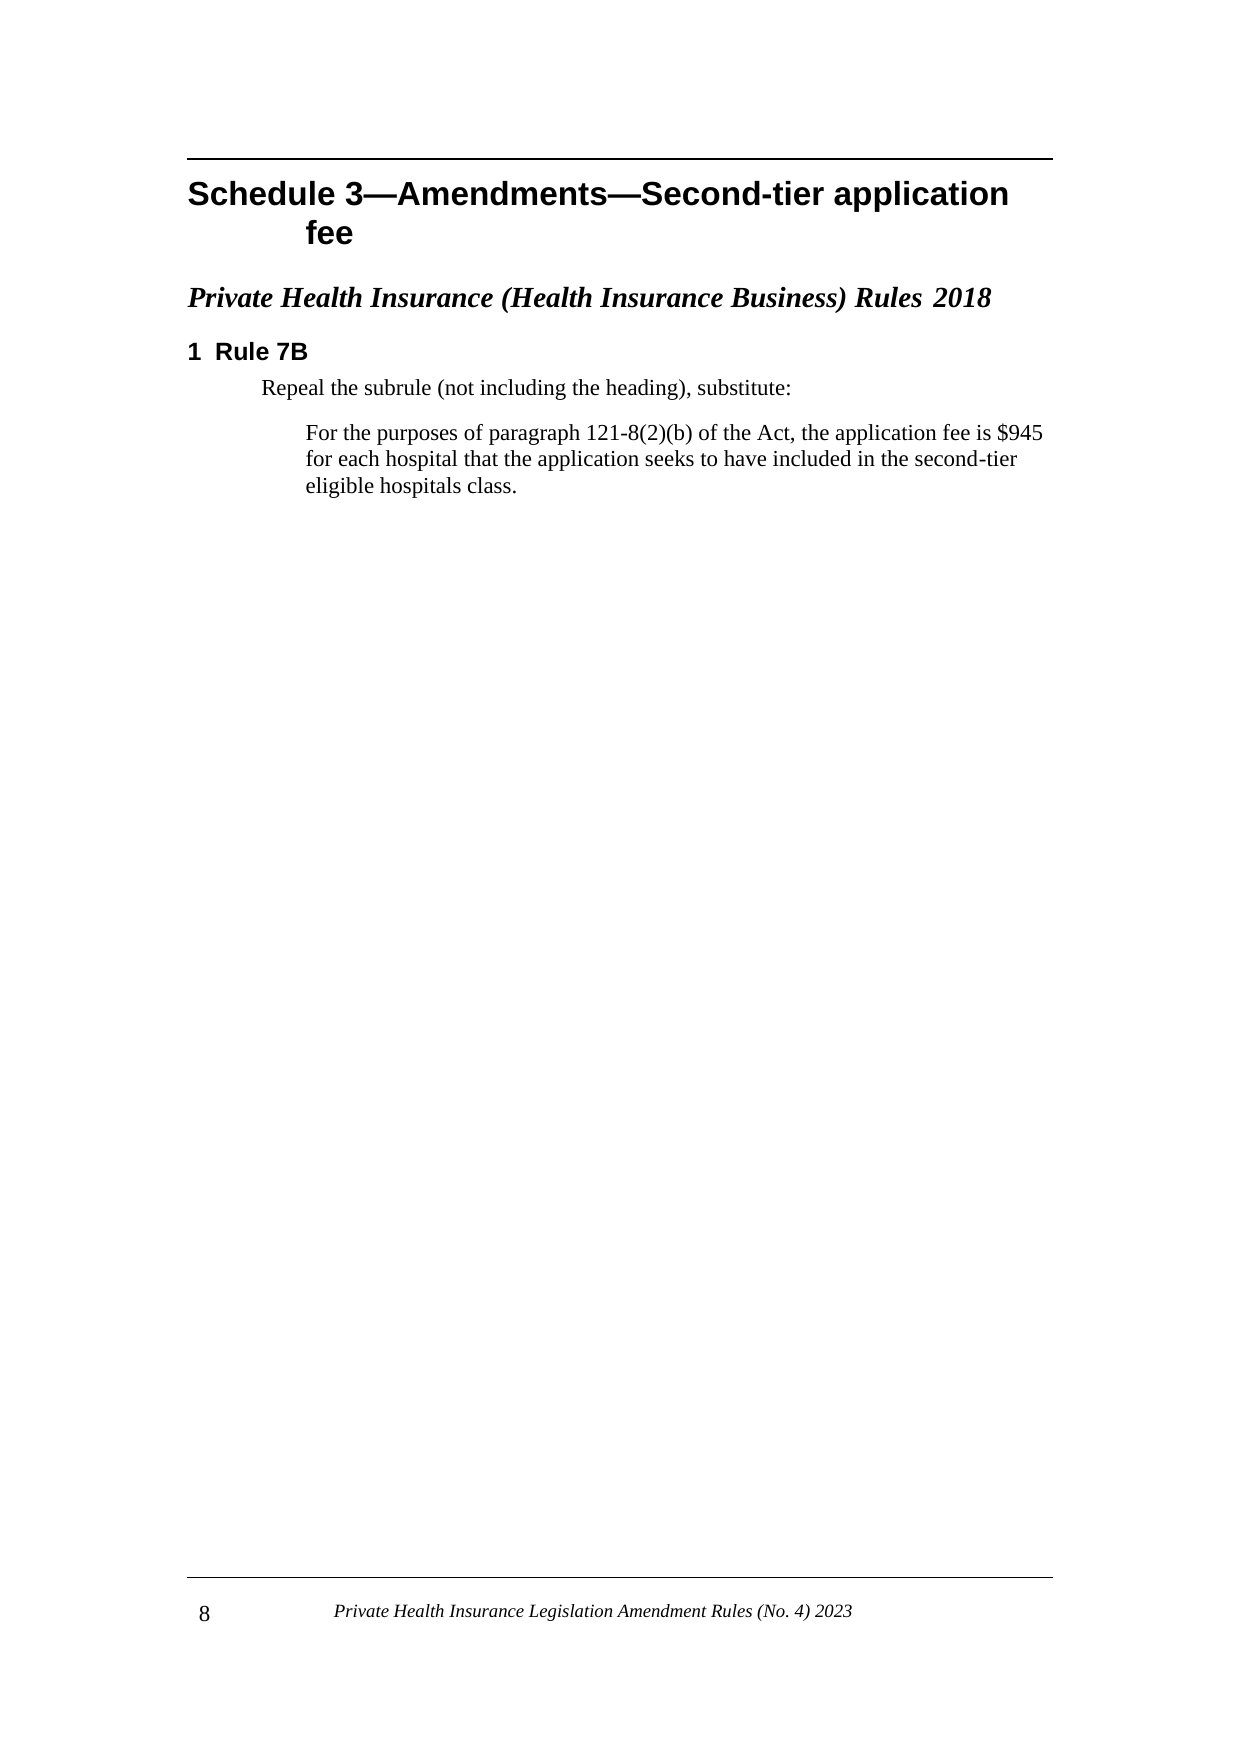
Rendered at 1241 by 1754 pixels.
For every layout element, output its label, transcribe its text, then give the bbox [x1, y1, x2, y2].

text 1 Rule 7B [187, 337, 1053, 366]
text Repeal the subrule (not including the heading), substitute: [261, 374, 1053, 400]
text For the purposes of paragraph 121-8(2)(b) of the Act, the application fee is $945 for each hospital that the application seeks to have included in the second-tier eligible hospitals class. [187, 419, 1053, 498]
text Private Health Insurance (Health Insurance Business) Rules 2018 [187, 280, 1053, 314]
text Schedule 3—Amendments—Second-tier application fee [187, 174, 1053, 251]
